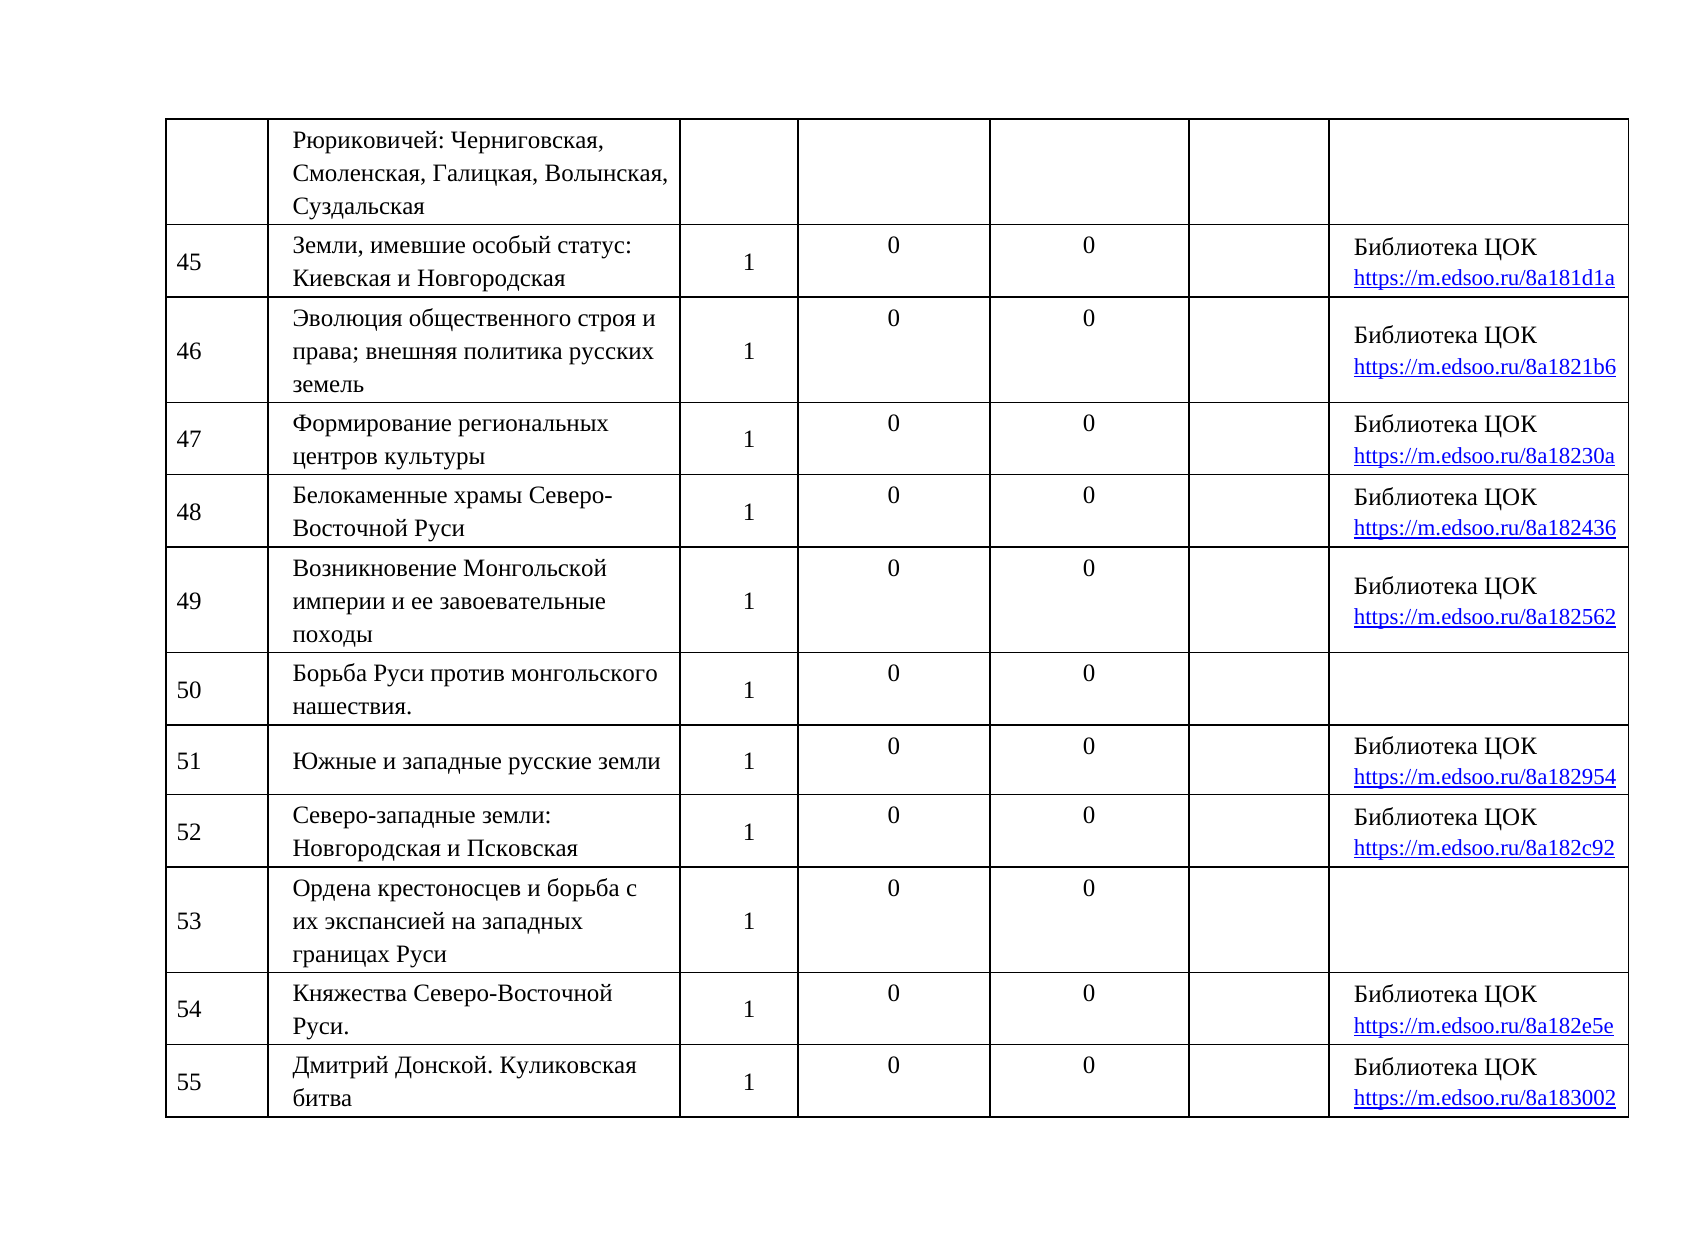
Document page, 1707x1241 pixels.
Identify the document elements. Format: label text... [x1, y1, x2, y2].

table_cell [1330, 868, 1628, 971]
table_cell 1 [681, 548, 797, 652]
table_cell 0 [799, 298, 989, 401]
table_cell 54 [167, 973, 267, 1044]
table_cell 52 [167, 795, 267, 866]
table_cell 0 [799, 726, 989, 793]
table_cell 0 [799, 548, 989, 652]
table_cell Белокаменные храмы Северо-Восточной Руси [269, 475, 679, 546]
table_cell 0 [799, 1045, 989, 1116]
table_cell Земли, имевшие особый статус: Киевская и Новгородская [269, 225, 679, 296]
table_cell 0 [991, 973, 1188, 1044]
table_cell 1 [681, 653, 797, 724]
table_cell [1190, 973, 1328, 1044]
table_cell [1190, 653, 1328, 724]
table_cell Библиотека ЦОК https://m.edsoo.ru/8a182562 [1330, 548, 1628, 652]
table_cell 1 [681, 726, 797, 793]
table_cell 48 [167, 475, 267, 546]
table_cell 0 [799, 973, 989, 1044]
table_cell 0 [799, 475, 989, 546]
table_cell Библиотека ЦОК https://m.edsoo.ru/8a182c92 [1330, 795, 1628, 866]
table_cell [1330, 120, 1628, 223]
table_cell Эволюция общественного строя и права; внешняя политика русских земель [269, 298, 679, 401]
table_cell 44 [167, 120, 267, 223]
table_cell 1 [681, 795, 797, 866]
table_cell [1190, 403, 1328, 474]
table_cell Возникновение Монгольской империи и ее завоевательные походы [269, 548, 679, 652]
table_cell 0 [991, 298, 1188, 401]
table_cell [1190, 120, 1328, 223]
table_cell [1190, 225, 1328, 296]
table_cell 47 [167, 403, 267, 474]
table_cell Библиотека ЦОК https://m.edsoo.ru/8a182e5e [1330, 973, 1628, 1044]
table_cell 0 [991, 1045, 1188, 1116]
table_cell [1190, 1045, 1328, 1116]
table_cell 1 [681, 298, 797, 401]
table_cell 0 [799, 120, 989, 223]
table_cell Южные и западные русские земли [269, 726, 679, 793]
table_cell 51 [167, 726, 267, 793]
table_cell [1190, 475, 1328, 546]
table_cell Библиотека ЦОК https://m.edsoo.ru/8a181d1a [1330, 225, 1628, 296]
table_cell Библиотека ЦОК https://m.edsoo.ru/8a182436 [1330, 475, 1628, 546]
table_cell Княжества Северо-Восточной Руси. [269, 973, 679, 1044]
table_cell 1 [681, 868, 797, 971]
table_cell 0 [991, 653, 1188, 724]
table_cell Ордена крестоносцев и борьба с их экспансией на западных границах Руси [269, 868, 679, 971]
table_cell 53 [167, 868, 267, 971]
table_cell 0 [991, 726, 1188, 793]
table_cell Библиотека ЦОК https://m.edsoo.ru/8a18230a [1330, 403, 1628, 474]
table_cell [1330, 653, 1628, 724]
table_cell 50 [167, 653, 267, 724]
table_cell [1190, 726, 1328, 793]
table_cell 0 [991, 225, 1188, 296]
table_cell 1 [681, 120, 797, 223]
table_cell Северо-западные земли: Новгородская и Псковская [269, 795, 679, 866]
table_cell 0 [991, 403, 1188, 474]
table_cell [1190, 298, 1328, 401]
table_cell 0 [991, 475, 1188, 546]
table_cell 0 [799, 795, 989, 866]
table_cell 1 [681, 973, 797, 1044]
table_cell [1190, 795, 1328, 866]
table_cell Формирование региональных центров культуры [269, 403, 679, 474]
table_cell 1 [681, 1045, 797, 1116]
table_cell 0 [991, 795, 1188, 866]
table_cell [269, 120, 679, 223]
table_cell 45 [167, 225, 267, 296]
table_cell Библиотека ЦОК https://m.edsoo.ru/8a182954 [1330, 726, 1628, 793]
table_cell 1 [681, 225, 797, 296]
table_cell 49 [167, 548, 267, 652]
table_cell 1 [681, 403, 797, 474]
table_cell 55 [167, 1045, 267, 1116]
table_cell 0 [991, 120, 1188, 223]
table_cell 0 [799, 403, 989, 474]
table_cell Библиотека ЦОК https://m.edsoo.ru/8a183002 [1330, 1045, 1628, 1116]
table_cell 1 [681, 475, 797, 546]
table_cell 0 [799, 868, 989, 971]
table_cell 0 [799, 653, 989, 724]
table_cell Дмитрий Донской. Куликовская битва [269, 1045, 679, 1116]
table_cell [1190, 548, 1328, 652]
table_cell 0 [991, 868, 1188, 971]
table_cell 46 [167, 298, 267, 401]
table_cell 0 [991, 548, 1188, 652]
table_cell Библиотека ЦОК https://m.edsoo.ru/8a1821b6 [1330, 298, 1628, 401]
table_cell 0 [799, 225, 989, 296]
table_cell [1190, 868, 1328, 971]
table_cell Борьба Руси против монгольского нашествия. [269, 653, 679, 724]
